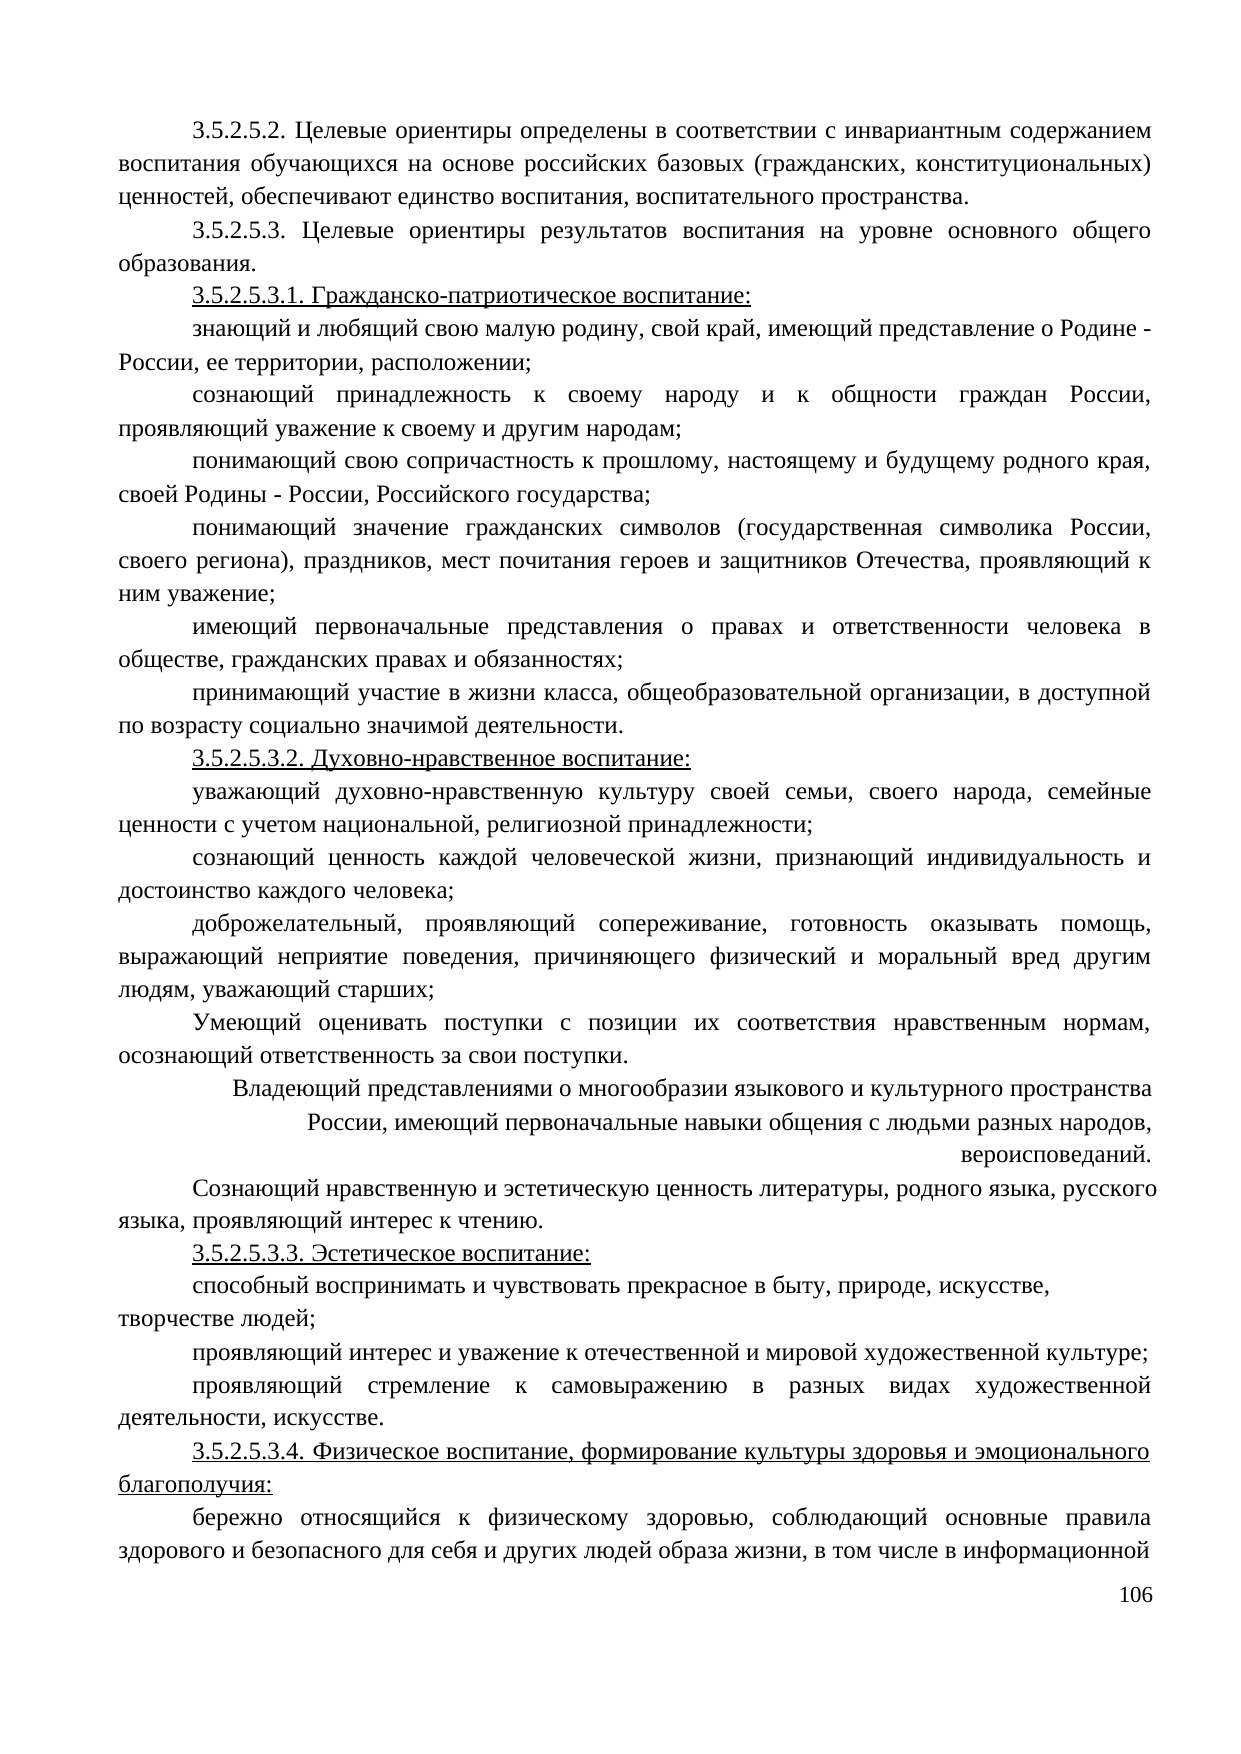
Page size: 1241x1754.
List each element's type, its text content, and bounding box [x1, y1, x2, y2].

text сознающий ценность каждой человеческой жизни, признающий индивидуальность и достоинство каждого человека; [118, 842, 1151, 903]
list Духовно-нравственное воспитание: [192, 743, 1196, 772]
text проявляющий интерес и уважение к отечественной и мировой художественной культуре; проявляющий стремление к самовыражению в разных видах художественной [192, 1337, 1152, 1398]
text знающий и любящий свою малую родину, свой край, имеющий представление о Родине - России, ее территории, расположении; [118, 313, 1153, 375]
list Эстетическое воспитание: [192, 1239, 1196, 1267]
text имеющий первоначальные представления о правах и ответственности человека в обществе, гражданских правах и обязанностях; [118, 611, 1151, 673]
text Сознающий нравственную и эстетическую ценность литературы, родного языка, русского языка, проявляющий интерес к чтению. [118, 1173, 1196, 1234]
list Гражданско-патриотическое воспитание: [192, 281, 1196, 309]
text сознающий принадлежность к своему народу и к общности граждан России, проявляющий уважение к своему и другим народам; [118, 379, 1152, 441]
list Целевые ориентиры результатов воспитания на уровне основного общего образования. [118, 215, 1151, 276]
text Умеющий оценивать поступки с позиции их соответствия нравственным нормам, осознающий ответственность за свои поступки. [118, 1007, 1151, 1069]
text деятельности, искусстве. [118, 1403, 1196, 1431]
text понимающий значение гражданских символов (государственная символика России, своего региона), праздников, мест почитания героев и защитников Отечества, проявляющий к ним уважение; [118, 512, 1151, 607]
list Физическое воспитание, формирование культуры здоровья и эмоционального благополучия: [118, 1436, 1151, 1497]
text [118, 1502, 1151, 1563]
text понимающий свою сопричастность к прошлому, настоящему и будущему родного края, своей Родины - России, Российского государства; [118, 446, 1151, 508]
text уважающий духовно-нравственную культуру своей семьи, своего народа, семейные ценности с учетом национальной, религиозной принадлежности; [118, 776, 1151, 837]
text Владеющий представлениями о многообразии языкового и культурного пространства России, имеющий первоначальные навыки общения с людьми разных народов, вероисповеданий. [118, 1073, 1152, 1168]
text доброжелательный, проявляющий сопереживание, готовность оказывать помощь, выражающий неприятие поведения, причиняющего физический и моральный вред другим людям, уважающий старших; [118, 908, 1152, 1003]
list Целевые ориентиры определены в соответствии с инвариантным содержанием воспитания обучающихся на основе российских базовых (гражданских, конституциональных) ценностей, обеспечивают единство воспитания, воспитательного пространства. [118, 115, 1152, 210]
text способный воспринимать и чувствовать прекрасное в быту, природе, искусстве, творчестве людей; [118, 1270, 1056, 1332]
text принимающий участие в жизни класса, общеобразовательной организации, в доступной по возрасту социально значимой деятельности. [118, 677, 1152, 739]
